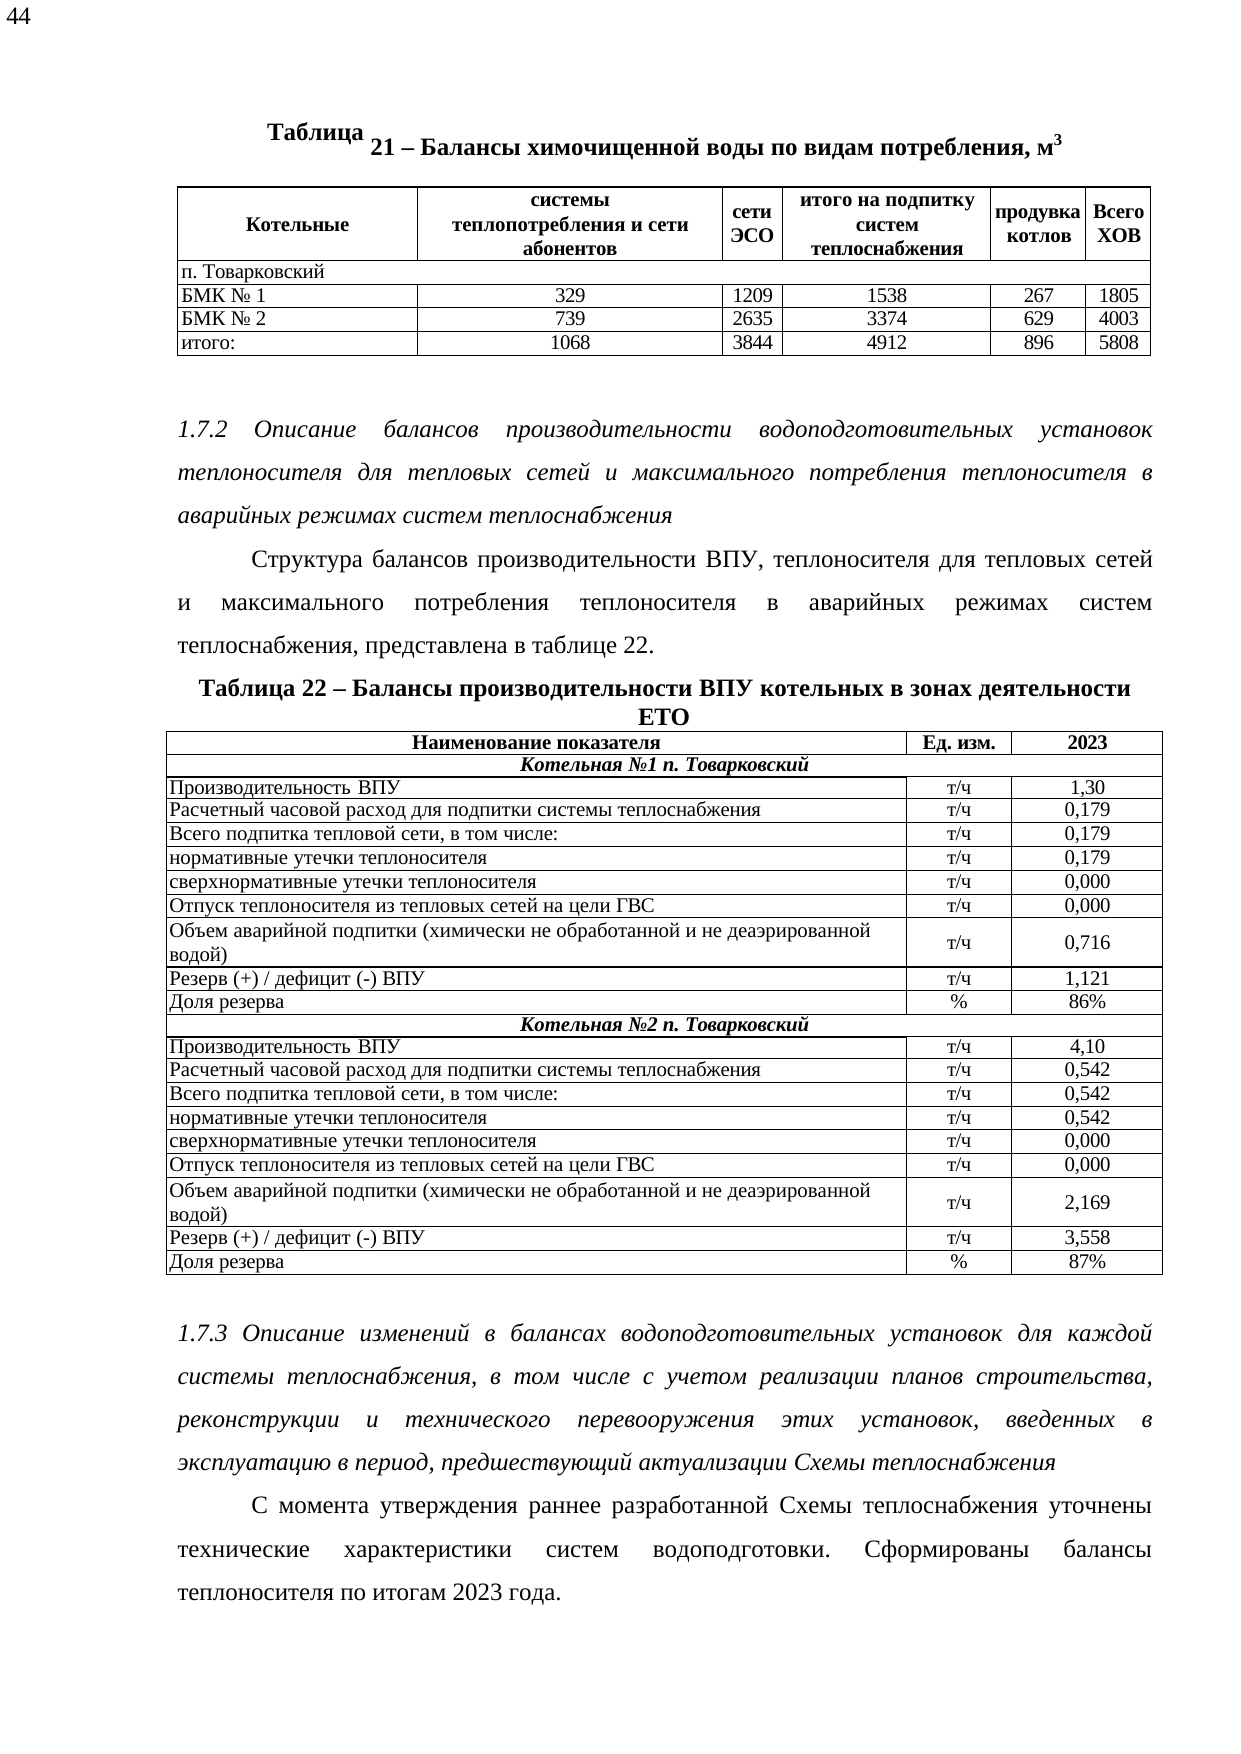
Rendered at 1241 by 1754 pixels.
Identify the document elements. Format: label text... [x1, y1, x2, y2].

table_cell сверхнормативные утечки теплоносителя [167, 871, 906, 893]
table_cell т/ч [907, 968, 1011, 990]
table_cell итого: [178, 332, 417, 355]
table_cell п. Товарковский [178, 261, 1150, 283]
table_cell т/ч [907, 799, 1011, 822]
table_cell т/ч [907, 823, 1011, 846]
table_cell т/ч [907, 1227, 1011, 1250]
table_header итого на подпитку систем теплоснабжения [783, 188, 990, 259]
table_cell т/ч [907, 918, 1011, 966]
table_cell т/ч [907, 1178, 1011, 1226]
table_cell Объем аварийной подпитки (химически не обработанной и не деаэрированной водой) [167, 918, 906, 966]
table_cell т/ч [907, 895, 1011, 917]
table_cell Котельная №1 п. Товарковский [167, 755, 1162, 776]
table_header Наименование показателя [167, 732, 906, 754]
table_cell Расчетный часовой расход для подпитки системы теплоснабжения [167, 799, 906, 822]
table_cell 0,179 [1012, 799, 1162, 822]
text Структура балансов производительности ВПУ, теплоносителя для тепловых сетей и максимального потребления теплоносителя в аварийных режимах систем теплоснабжения, представлена в таблице 22. [177, 544, 1153, 659]
table_cell т/ч [907, 1130, 1011, 1153]
table_cell Отпуск теплоносителя из тепловых сетей на цели ГВС [167, 1154, 906, 1177]
table_cell 1805 [1086, 285, 1150, 307]
table_cell 0,542 [1012, 1083, 1162, 1106]
table_cell 5808 [1086, 332, 1150, 355]
table_cell 87% [1012, 1251, 1162, 1274]
table_header 2023 [1012, 732, 1162, 754]
table_cell 86% [1012, 991, 1162, 1014]
table_cell Производительность ВПУ [167, 778, 906, 798]
table_cell Резерв (+) / дефицит (-) ВПУ [167, 968, 906, 990]
list Описание балансов производительности водоподготовительных установок теплоносителя для тепловых сетей и максимального потребления теплоносителя в аварийных режимах систем теплоснабжения [177, 414, 1153, 529]
table_cell т/ч [907, 871, 1011, 893]
table_cell БМК № 2 [178, 308, 417, 331]
table_cell 0,179 [1012, 847, 1162, 869]
table_cell сверхнормативные утечки теплоносителя [167, 1130, 906, 1153]
table_header Всего ХОВ [1086, 188, 1150, 259]
table_cell 0,000 [1012, 1130, 1162, 1153]
table_header системы теплопотребления и сети абонентов [418, 188, 722, 259]
table_cell 2635 [723, 308, 782, 331]
table_cell т/ч [907, 1037, 1011, 1058]
table_cell т/ч [907, 1059, 1011, 1082]
table_cell 2,169 [1012, 1178, 1162, 1226]
table_cell Резерв (+) / дефицит (-) ВПУ [167, 1227, 906, 1250]
table_cell Объем аварийной подпитки (химически не обработанной и не деаэрированной водой) [167, 1178, 906, 1226]
table_cell 3,558 [1012, 1227, 1162, 1250]
table_cell т/ч [907, 777, 1011, 798]
table_cell Доля резерва [167, 991, 906, 1014]
table_cell 1068 [418, 332, 722, 355]
subtitle Таблица 22 – Балансы производительности ВПУ котельных в зонах деятельности ЕТО [198, 673, 1131, 731]
table_cell Котельная №2 п. Товарковский [167, 1015, 1162, 1036]
table_cell 1,121 [1012, 968, 1162, 990]
table_cell т/ч [907, 1083, 1011, 1106]
table_cell 1538 [783, 285, 990, 307]
table_cell 0,000 [1012, 1154, 1162, 1177]
table_cell 3844 [723, 332, 782, 355]
table_cell Доля резерва [167, 1251, 906, 1274]
table_cell 739 [418, 308, 722, 331]
table_cell Производительность ВПУ [167, 1038, 906, 1058]
table_cell % [907, 1251, 1011, 1274]
table_cell 4003 [1086, 308, 1150, 331]
table_cell 0,716 [1012, 918, 1162, 966]
table_cell 0,542 [1012, 1059, 1162, 1082]
table_cell % [907, 991, 1011, 1014]
table_cell 629 [991, 308, 1085, 331]
table_cell 0,179 [1012, 823, 1162, 846]
table_cell 329 [418, 285, 722, 307]
table_cell 1,30 [1012, 777, 1162, 798]
table_cell Расчетный часовой расход для подпитки системы теплоснабжения [167, 1059, 906, 1082]
subtitle Таблица 21 – Балансы химочищенной воды по видам потребления, м3 [133, 117, 1197, 160]
table_cell Отпуск теплоносителя из тепловых сетей на цели ГВС [167, 895, 906, 917]
table_cell 0,542 [1012, 1107, 1162, 1129]
text С момента утверждения раннее разработанной Схемы теплоснабжения уточнены технические характеристики систем водоподготовки. Сформированы балансы теплоносителя по итогам 2023 года. [177, 1491, 1153, 1606]
table_cell 896 [991, 332, 1085, 355]
table_cell БМК № 1 [178, 285, 417, 307]
table_cell нормативные утечки теплоносителя [167, 847, 906, 869]
table_cell 0,000 [1012, 871, 1162, 893]
table_cell Всего подпитка тепловой сети, в том числе: [167, 1083, 906, 1106]
table_cell 1209 [723, 285, 782, 307]
table_cell 4912 [783, 332, 990, 355]
table_cell 3374 [783, 308, 990, 331]
table_cell т/ч [907, 847, 1011, 869]
table_header Ед. изм. [907, 732, 1011, 754]
table_cell 0,000 [1012, 895, 1162, 917]
table_cell нормативные утечки теплоносителя [167, 1107, 906, 1129]
table_header сети ЭСО [723, 188, 782, 259]
table_cell 4,10 [1012, 1037, 1162, 1058]
list Описание изменений в балансах водоподготовительных установок для каждой системы теплоснабжения, в том числе с учетом реализации планов строительства, реконструкции и технического перевооружения этих установок, введенных в эксплуатацию в период, предшествующий актуализации Схемы теплоснабжения [177, 1318, 1153, 1476]
table_cell Всего подпитка тепловой сети, в том числе: [167, 823, 906, 846]
table_cell т/ч [907, 1154, 1011, 1177]
table_header Котельные [178, 188, 417, 259]
table_cell т/ч [907, 1107, 1011, 1129]
table_cell 267 [991, 285, 1085, 307]
table_header продувка котлов [991, 188, 1085, 259]
